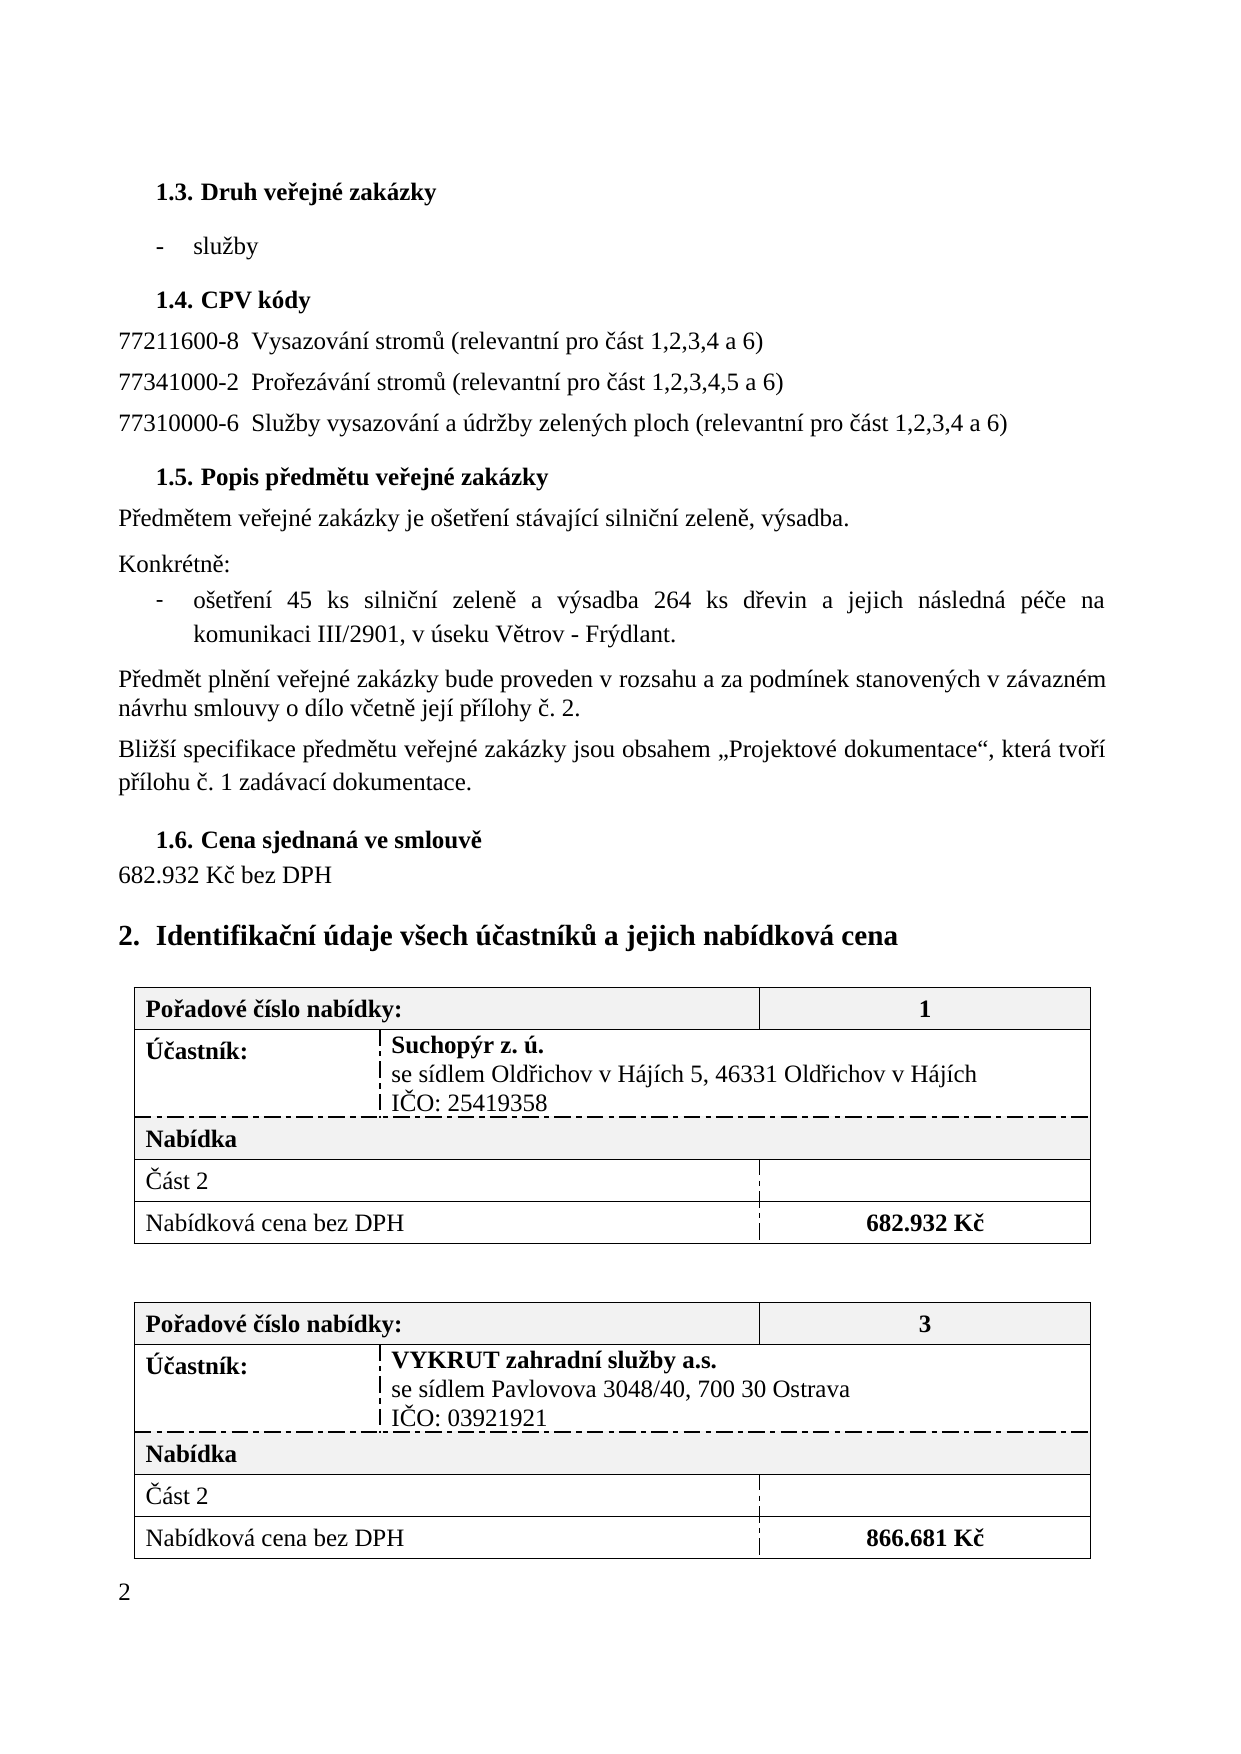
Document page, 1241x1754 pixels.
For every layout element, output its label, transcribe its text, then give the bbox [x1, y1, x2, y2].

subtitle CPV kódy [156, 285, 1106, 313]
text Konkrétně: [118, 549, 1106, 578]
table_cell Nabídková cena bez DPH [135, 1517, 760, 1558]
table_cell Účastník: [135, 1030, 380, 1116]
table_cell 682.932 Kč [760, 1202, 1090, 1243]
table_cell Část 2 [135, 1475, 760, 1516]
list ošetření 45 ks silniční zeleně a výsadba 264 ks dřevin a jejich následná péče na komunikaci III/2901, v úseku Větrov - Frýdlant. [156, 584, 1106, 647]
subtitle Druh veřejné zakázky [156, 177, 1106, 206]
table_cell Nabídka [135, 1116, 1090, 1159]
table_cell VYKRUT zahradní služby a.s. se sídlem Pavlovova 3048/40, 700 30 Ostrava IČO: 03921921 [380, 1345, 1090, 1431]
subtitle Popis předmětu veřejné zakázky [156, 462, 1106, 491]
text 77310000-6 Služby vysazování a údržby zelených ploch (relevantní pro část 1,2,3,4 a 6) [118, 408, 1106, 437]
table_header Pořadové číslo nabídky: [135, 1303, 759, 1344]
subtitle služby [156, 231, 1106, 260]
table_header Pořadové číslo nabídky: [135, 988, 759, 1029]
text 77211600-8 Vysazování stromů (relevantní pro část 1,2,3,4 a 6) [118, 326, 1106, 355]
text Předmětem veřejné zakázky je ošetření stávající silniční zeleně, výsadba. [118, 503, 1106, 532]
text Předmět plnění veřejné zakázky bude proveden v rozsahu a za podmínek stanovených v závazném návrhu smlouvy o dílo včetně její přílohy č. 2. [118, 664, 1106, 722]
text Bližší specifikace předmětu veřejné zakázky jsou obsahem „Projektové dokumentace“, která tvoří přílohu č. 1 zadávací dokumentace. [118, 734, 1106, 796]
table_cell Účastník: [135, 1345, 380, 1431]
table_header 1 [760, 988, 1090, 1029]
table_header 3 [760, 1303, 1090, 1344]
table_cell Suchopýr z. ú. se sídlem Oldřichov v Hájích 5, 46331 Oldřichov v Hájích IČO: 25419358 [380, 1030, 1090, 1116]
subtitle Cena sjednaná ve smlouvě [156, 825, 1106, 854]
text 77341000-2 Prořezávání stromů (relevantní pro část 1,2,3,4,5 a 6) [118, 367, 1106, 396]
text 682.932 Kč bez DPH [118, 860, 1106, 889]
subtitle Identifikační údaje všech účastníků a jejich nabídková cena [118, 918, 1106, 952]
table_cell [760, 1475, 1090, 1516]
table_cell Nabídka [135, 1431, 1090, 1474]
table_cell Nabídková cena bez DPH [135, 1202, 760, 1243]
table_cell 866.681 Kč [760, 1517, 1090, 1558]
table_cell Část 2 [135, 1160, 760, 1201]
table_cell [760, 1160, 1090, 1201]
